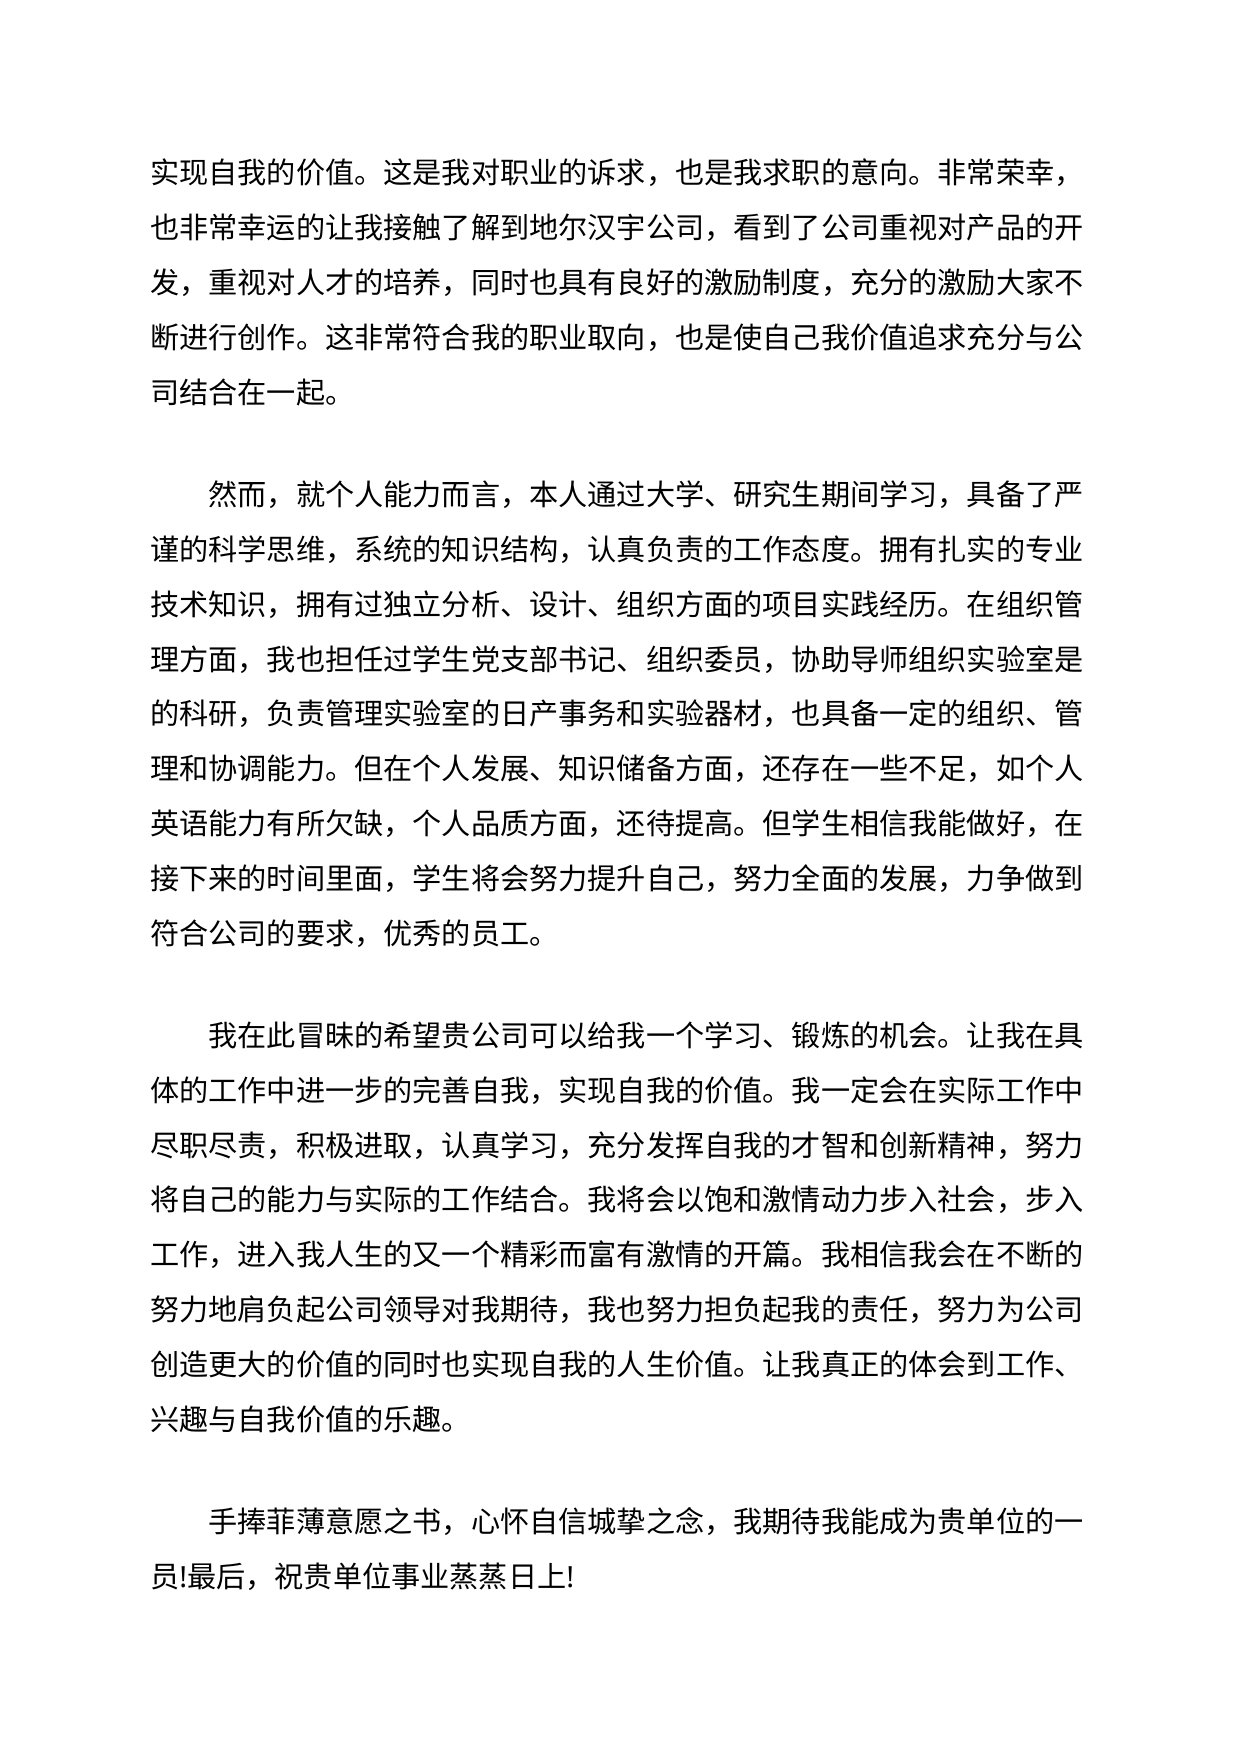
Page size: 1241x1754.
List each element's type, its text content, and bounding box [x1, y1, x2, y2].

text 然而，就个人能力而言，本人通过大学、研究生期间学习，具备了严谨的科学思维，系统的知识结构，认真负责的工作态度。拥有扎实的专业技术知识，拥有过独立分析、设计、组织方面的项目实践经历。在组织管理方面，我也担任过学生党支部书记、组织委员，协助导师组织实验室是的科研，负责管理实验室的日产事务和实验器材，也具备一定的组织、管理和协调能力。但在个人发展、知识储备方面，还存在一些不足，如个人英语能力有所欠缺，个人品质方面，还待提高。但学生相信我能做好，在接下来的时间里面，学生将会努力提升自己，努力全面的发展，力争做到符合公司的要求，优秀的员工。 [150, 471, 1090, 953]
text 我在此冒昧的希望贵公司可以给我一个学习、锻炼的机会。让我在具体的工作中进一步的完善自我，实现自我的价值。我一定会在实际工作中尽职尽责，积极进取，认真学习，充分发挥自我的才智和创新精神，努力将自己的能力与实际的工作结合。我将会以饱和激情动力步入社会，步入工作，进入我人生的又一个精彩而富有激情的开篇。我相信我会在不断的努力地肩负起公司领导对我期待，我也努力担负起我的责任，努力为公司创造更大的价值的同时也实现自我的人生价值。让我真正的体会到工作、兴趣与自我价值的乐趣。 [150, 1012, 1090, 1439]
text 手捧菲薄意愿之书，心怀自信城挚之念，我期待我能成为贵单位的一员!最后，祝贵单位事业蒸蒸日上! [150, 1498, 1090, 1596]
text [150, 150, 1090, 412]
